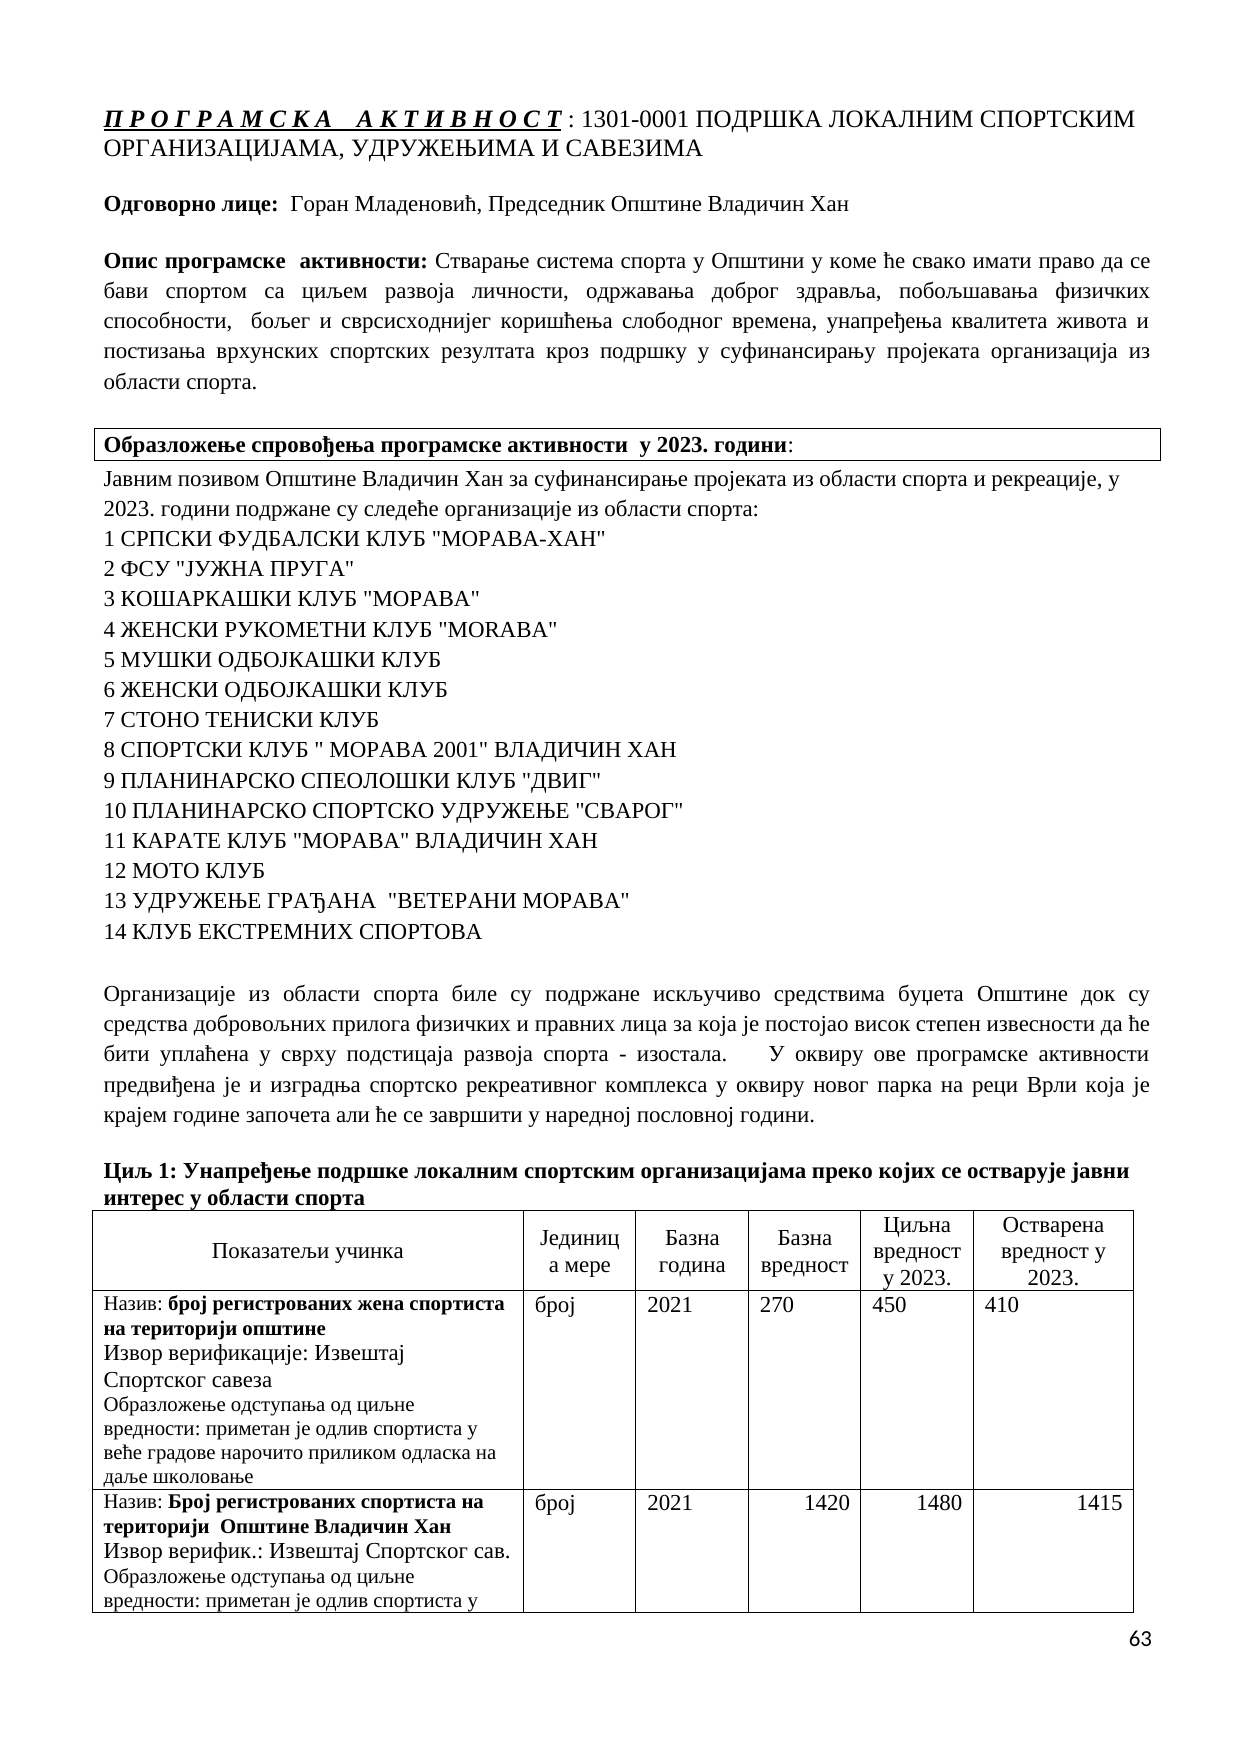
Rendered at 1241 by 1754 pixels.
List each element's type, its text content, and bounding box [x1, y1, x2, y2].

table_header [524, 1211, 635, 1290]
text Опис програмске активности: Стварање система спорта у Општини у коме ће свако имати право да се бави спортом са циљем развоја личности, одржавања доброг здравља, побољшавања физичких способности, бољег и сврсисходнијег коришћења слободног времена, унапређења квалитета живота и постизања врхунских спортских резултата кроз подршку у суфинансирању пројеката организација из области спорта. [103, 247, 1152, 394]
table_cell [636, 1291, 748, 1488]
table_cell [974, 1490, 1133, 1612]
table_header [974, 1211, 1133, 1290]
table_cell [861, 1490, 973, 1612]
text Организације из области спорта биле су подржане искључиво средствима буџета Општине док су средства добровољних прилога физичких и правних лица за која је постојао висок степен извесности да ће бити уплаћена у сврху подстицаја развоја спорта - изостала. У оквиру ове програмске активности предвиђена је и изградња спортско рекреативног комплекса у оквиру новог парка на реци Врли која је крајем године започета али ће се завршити у наредној пословној години. [103, 980, 1152, 1127]
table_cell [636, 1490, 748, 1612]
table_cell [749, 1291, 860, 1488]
text Образложење спровођења програмске активности у 2023. години: [95, 429, 1160, 460]
text Јавним позивом Општине Владичин Хан за суфинансирање пројеката из области спорта и рекреације, у 2023. години подржане су следеће организације из области спорта: 1 СРПСКИ ФУДБАЛСКИ КЛУБ "МОРАВА-ХАН" [103, 464, 1152, 551]
text 5 МУШКИ ОДБОЈКАШКИ КЛУБ [103, 646, 1152, 672]
text Циљ 1: Унапређење подршке локалним спортским организацијама преко којих се остварује јавни интерес у области спорта [103, 1157, 1152, 1210]
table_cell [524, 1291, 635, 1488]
text П Р О Г Р А М С К А А К Т И В Н О С Т : 1301-0001 ПОДРШКА ЛОКАЛНИМ СПОРТСКИМ ОРГАНИЗАЦИЈАМА, УДРУЖЕЊИМА И САВЕЗИМА [103, 104, 1152, 162]
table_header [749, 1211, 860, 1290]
text 3 КОШАРКАШКИ КЛУБ "МОРАВА" [103, 585, 1152, 612]
text 12 МОТО КЛУБ [103, 857, 1152, 884]
text 14 КЛУБ ЕКСТРЕМНИХ СПОРТОВА [103, 918, 1152, 944]
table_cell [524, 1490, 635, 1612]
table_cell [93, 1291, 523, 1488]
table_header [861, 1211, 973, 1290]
text 8 СПОРТСКИ КЛУБ " МОРАВА 2001" ВЛАДИЧИН ХАН [103, 736, 1152, 763]
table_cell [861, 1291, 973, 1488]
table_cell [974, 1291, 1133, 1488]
text 10 ПЛАНИНАРСКО СПОРТСКО УДРУЖЕЊЕ "СВАРОГ" [103, 797, 1152, 823]
text 9 ПЛАНИНАРСКО СПЕОЛОШКИ КЛУБ "ДВИГ" [103, 767, 1152, 793]
text 2 ФСУ "ЈУЖНА ПРУГА" [103, 555, 1152, 582]
text 11 КАРАТЕ КЛУБ "МОРАВА" ВЛАДИЧИН ХАН [103, 827, 1152, 853]
text Одговорно лице: Горан Младеновић, Председник Општине Владичин Хан [103, 190, 1152, 217]
text 7 СТОНО ТЕНИСКИ КЛУБ [103, 706, 1152, 733]
text 4 ЖЕНСКИ РУКОМЕТНИ КЛУБ "MORABA" [103, 616, 1152, 642]
text 6 ЖЕНСКИ ОДБОЈКАШКИ КЛУБ [103, 676, 1152, 702]
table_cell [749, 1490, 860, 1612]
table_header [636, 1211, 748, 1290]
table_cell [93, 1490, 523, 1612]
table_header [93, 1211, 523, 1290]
text 13 УДРУЖЕЊЕ ГРАЂАНА "ВЕТЕРАНИ МОРАВА" [103, 887, 1152, 914]
